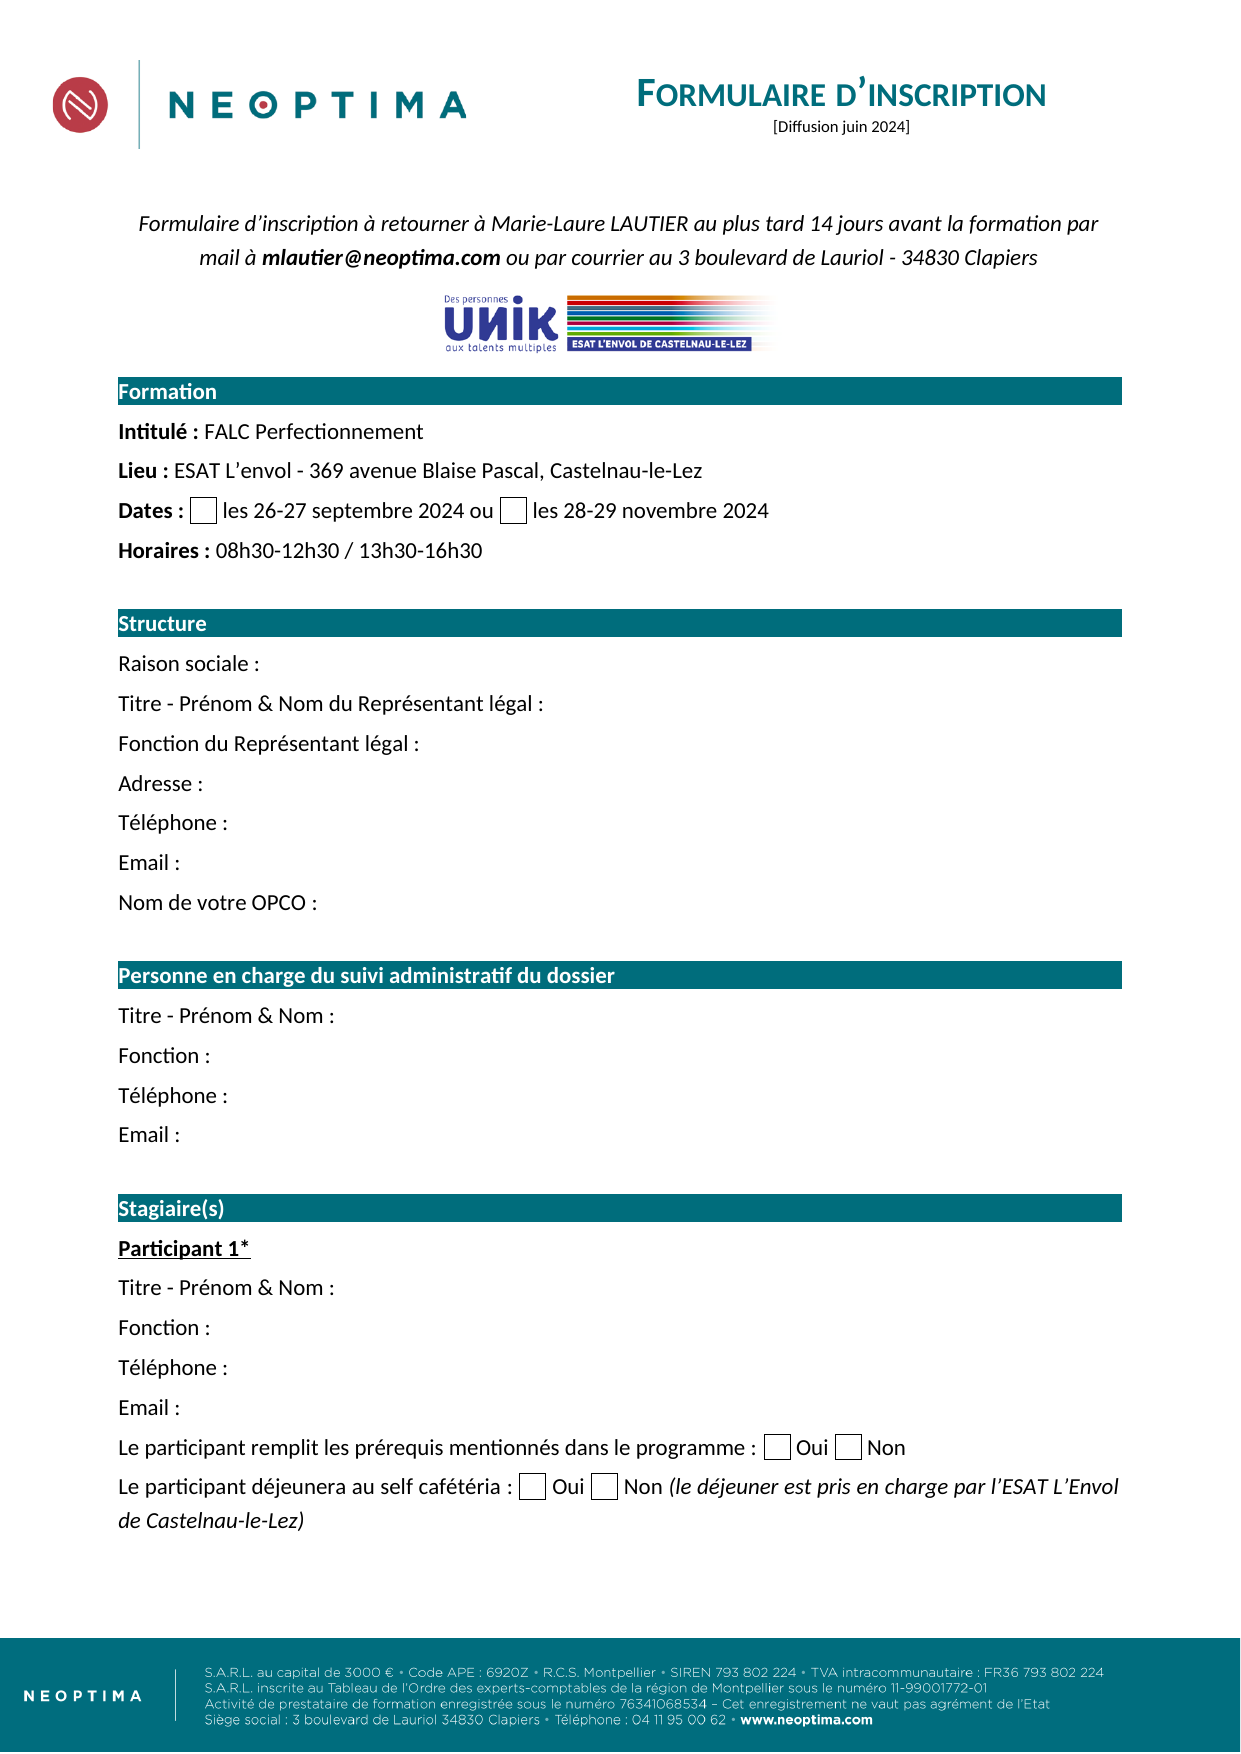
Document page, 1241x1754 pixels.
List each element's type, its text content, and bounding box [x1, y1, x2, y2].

text Email : [118, 1121, 1122, 1148]
picture [52, 60, 467, 149]
text Le participant remplit les prérequis mentionnés dans le programme : Oui Non [118, 1433, 1122, 1461]
text Titre - Prénom & Nom : [118, 1001, 1122, 1029]
text Fonction : [118, 1041, 1122, 1069]
text Fonction : [118, 1313, 1122, 1341]
text Participant 1* [118, 1234, 1122, 1262]
text Adresse : [118, 769, 1122, 797]
text Titre - Prénom & Nom : [118, 1273, 1122, 1301]
text Téléphone : [118, 808, 1122, 836]
text Formation [118, 377, 1122, 405]
text Téléphone : [118, 1081, 1122, 1109]
text Dates : les 26-27 septembre 2024 ou les 28-29 novembre 2024 [118, 496, 1122, 524]
text Email : [118, 848, 1122, 876]
text Stagiaire(s) [118, 1194, 1122, 1222]
text Titre - Prénom & Nom du Représentant légal : [118, 689, 1122, 717]
text Intitulé : FALC Perfectionnement [118, 417, 1122, 445]
text Email : [118, 1393, 1122, 1421]
text Lieu : ESAT L’envol - 369 avenue Blaise Pascal, Castelnau-le-Lez [118, 457, 1122, 484]
text Téléphone : [118, 1353, 1122, 1381]
text Personne en charge du suivi administratif du dossier [118, 961, 1122, 989]
text Horaires : 08h30-12h30 / 13h30-16h30 [118, 536, 1122, 564]
text Nom de votre OPCO : [118, 888, 1122, 916]
text Structure [118, 609, 1122, 637]
text Formulaire d’inscription à retourner à Marie-Laure LAUTIER au plus tard 14 jours avant la formation par mail à mlautier@neoptima.com ou par courrier au 3 boulevard de Lauriol - 34830 Clapiers [118, 209, 1122, 271]
text Fonction du Représentant légal : [118, 729, 1122, 757]
text Raison sociale : [118, 649, 1122, 677]
text Le participant déjeunera au self cafétéria : Oui Non (le déjeuner est pris en charge par l’ESAT L’Envol de Castelnau-le-Lez) [118, 1472, 1122, 1534]
picture [442, 287, 798, 362]
picture [0, 1638, 1241, 1752]
